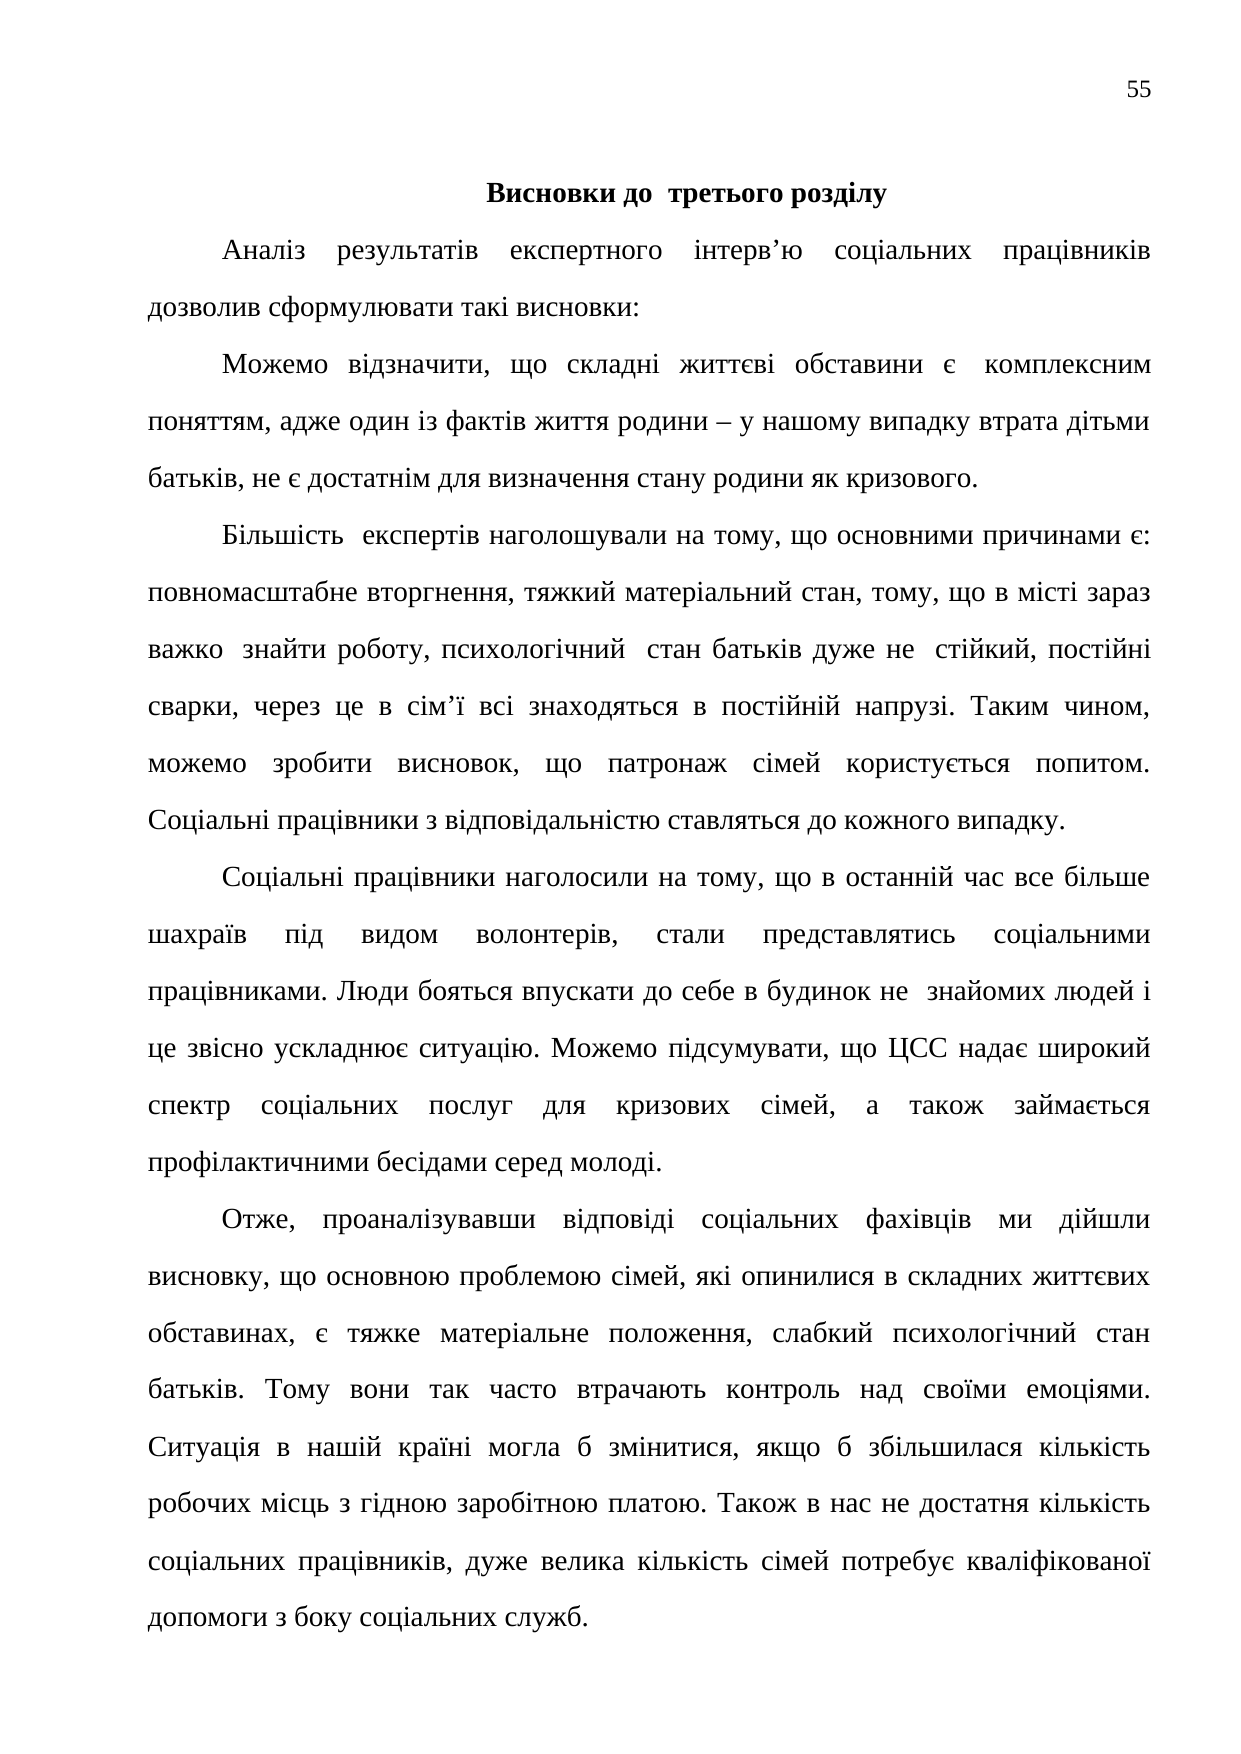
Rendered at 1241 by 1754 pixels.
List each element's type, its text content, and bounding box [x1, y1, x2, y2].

text Аналіз результатів експертного інтерв’ю соціальних працівників дозволив сформулювати такі висновки: [148, 232, 1152, 323]
text Висновки дої третього розділу [148, 175, 1152, 209]
text Можемо відзначити, що складні життєві обставини єї комплексним поняттям, адже один із фактів життя родини – у нашому випадку втрата дітьми батьків, не є достатнім для визначення стану родини як кризового. [148, 346, 1152, 493]
text Соціальні працівники наголосили на тому, що в останній час все більше шахраїв під видом волонтерів, стали представлятись соціальними працівниками. Люди бояться впускати до себе в будинок неї знайомих людей і це звісно ускладнює ситуацію. Можемо підсумувати, що ЦСС надає широкий спектр соціальних послуг для кризових сімей, а також займається профілактичними бесідами серед молоді. [148, 859, 1152, 1177]
text Більшість експертів наголошували на тому, що основними причинами є: повномасштабне вторгнення, тяжкий матеріальний стан, тому, що в місті зараз важкої знайти роботу, психологічний стан батьків дуже неї стійкий, постійні сварки, через це в сім’ї всі знаходяться в постійній напрузі. Таким чином, можемо зробити висновок, що патронаж сімей користується попитом. Соціальні працівники з відповідальністю ставляться до кожного випадку. [148, 517, 1152, 835]
text Отже, проаналізувавши відповіді соціальних фахівців ми дійшли висновку, що основною проблемою сімей, які опинилися в складних життєвих обставинах, є тяжке матеріальне положення, слабкий психологічний стан батьків. Тому вони так часто втрачають контроль над своїми емоціями. Ситуація в нашій країні могла б змінитися, якщо б збільшилася кількість робочих місць з гідною заробітною платою. Також в нас не достатня кількість соціальних працівників, дуже велика кількість сімей потребує кваліфікованої допомоги з боку соціальних служб. [148, 1201, 1152, 1633]
